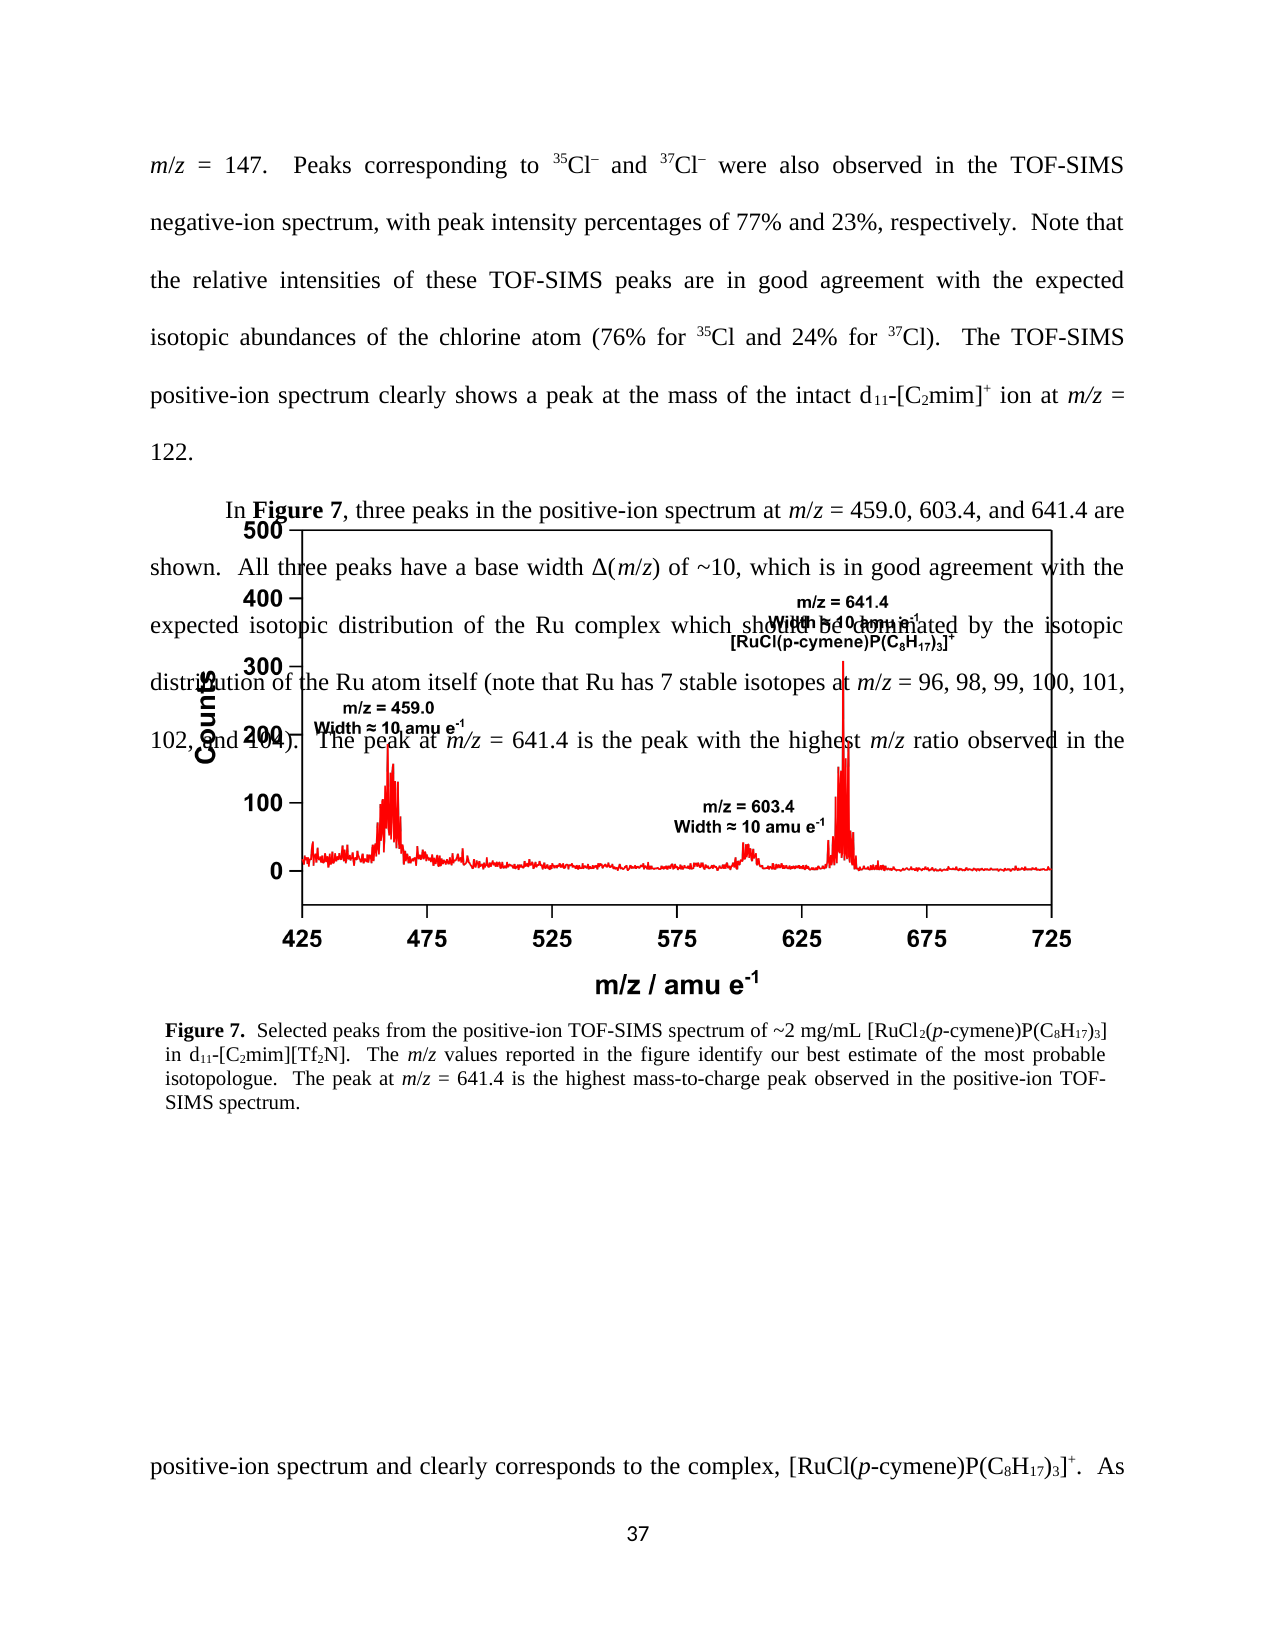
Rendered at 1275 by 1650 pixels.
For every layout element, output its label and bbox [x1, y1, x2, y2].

text [150, 150, 1125, 466]
text [150, 495, 1125, 1480]
picture [165, 502, 1107, 1018]
